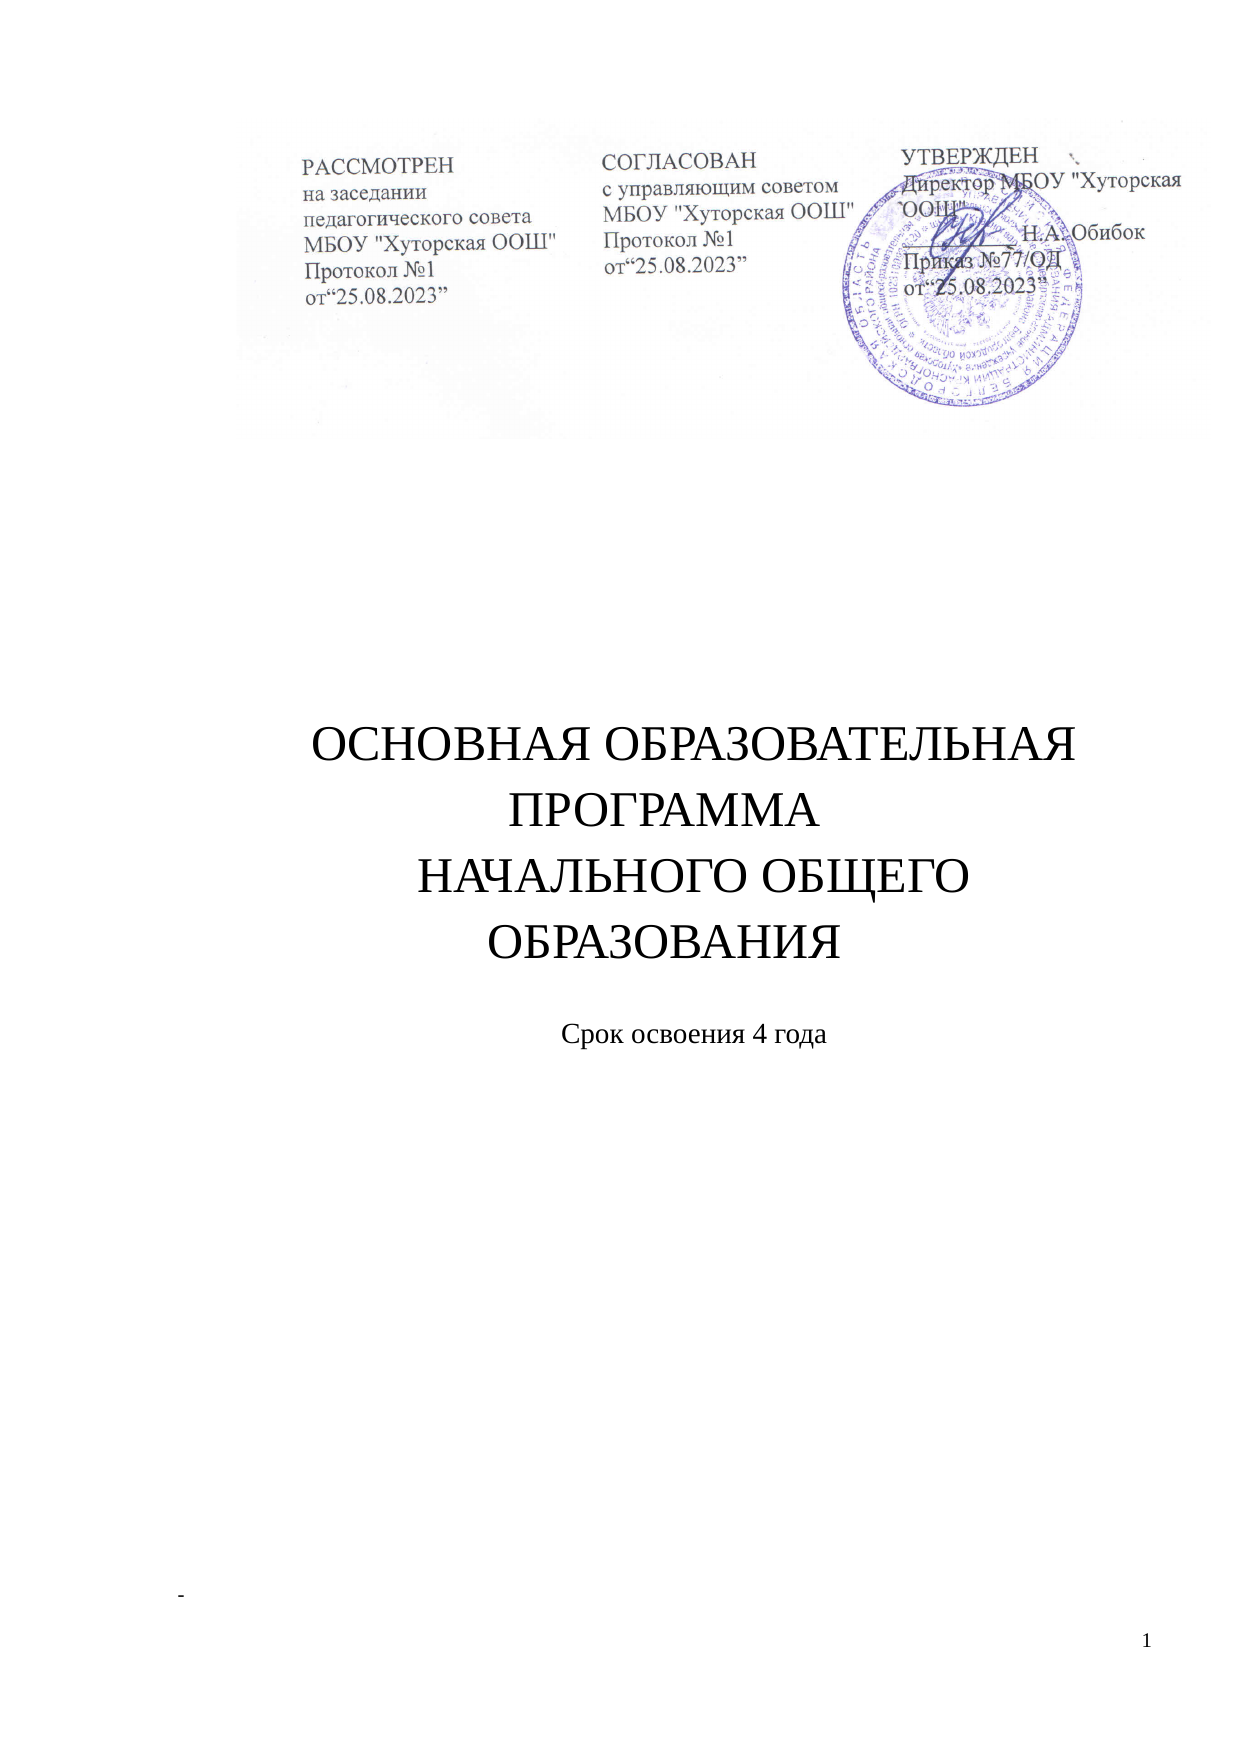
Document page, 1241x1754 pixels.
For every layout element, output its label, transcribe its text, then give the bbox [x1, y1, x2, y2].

text НАЧАЛЬНОГО ОБЩЕГО ОБРАЗОВАНИЯ [177, 846, 1152, 969]
text Срок освоения 4 года [177, 1017, 1152, 1050]
text ОСНОВНАЯ ОБРАЗОВАТЕЛЬНАЯ ПРОГРАММА [177, 714, 1152, 837]
